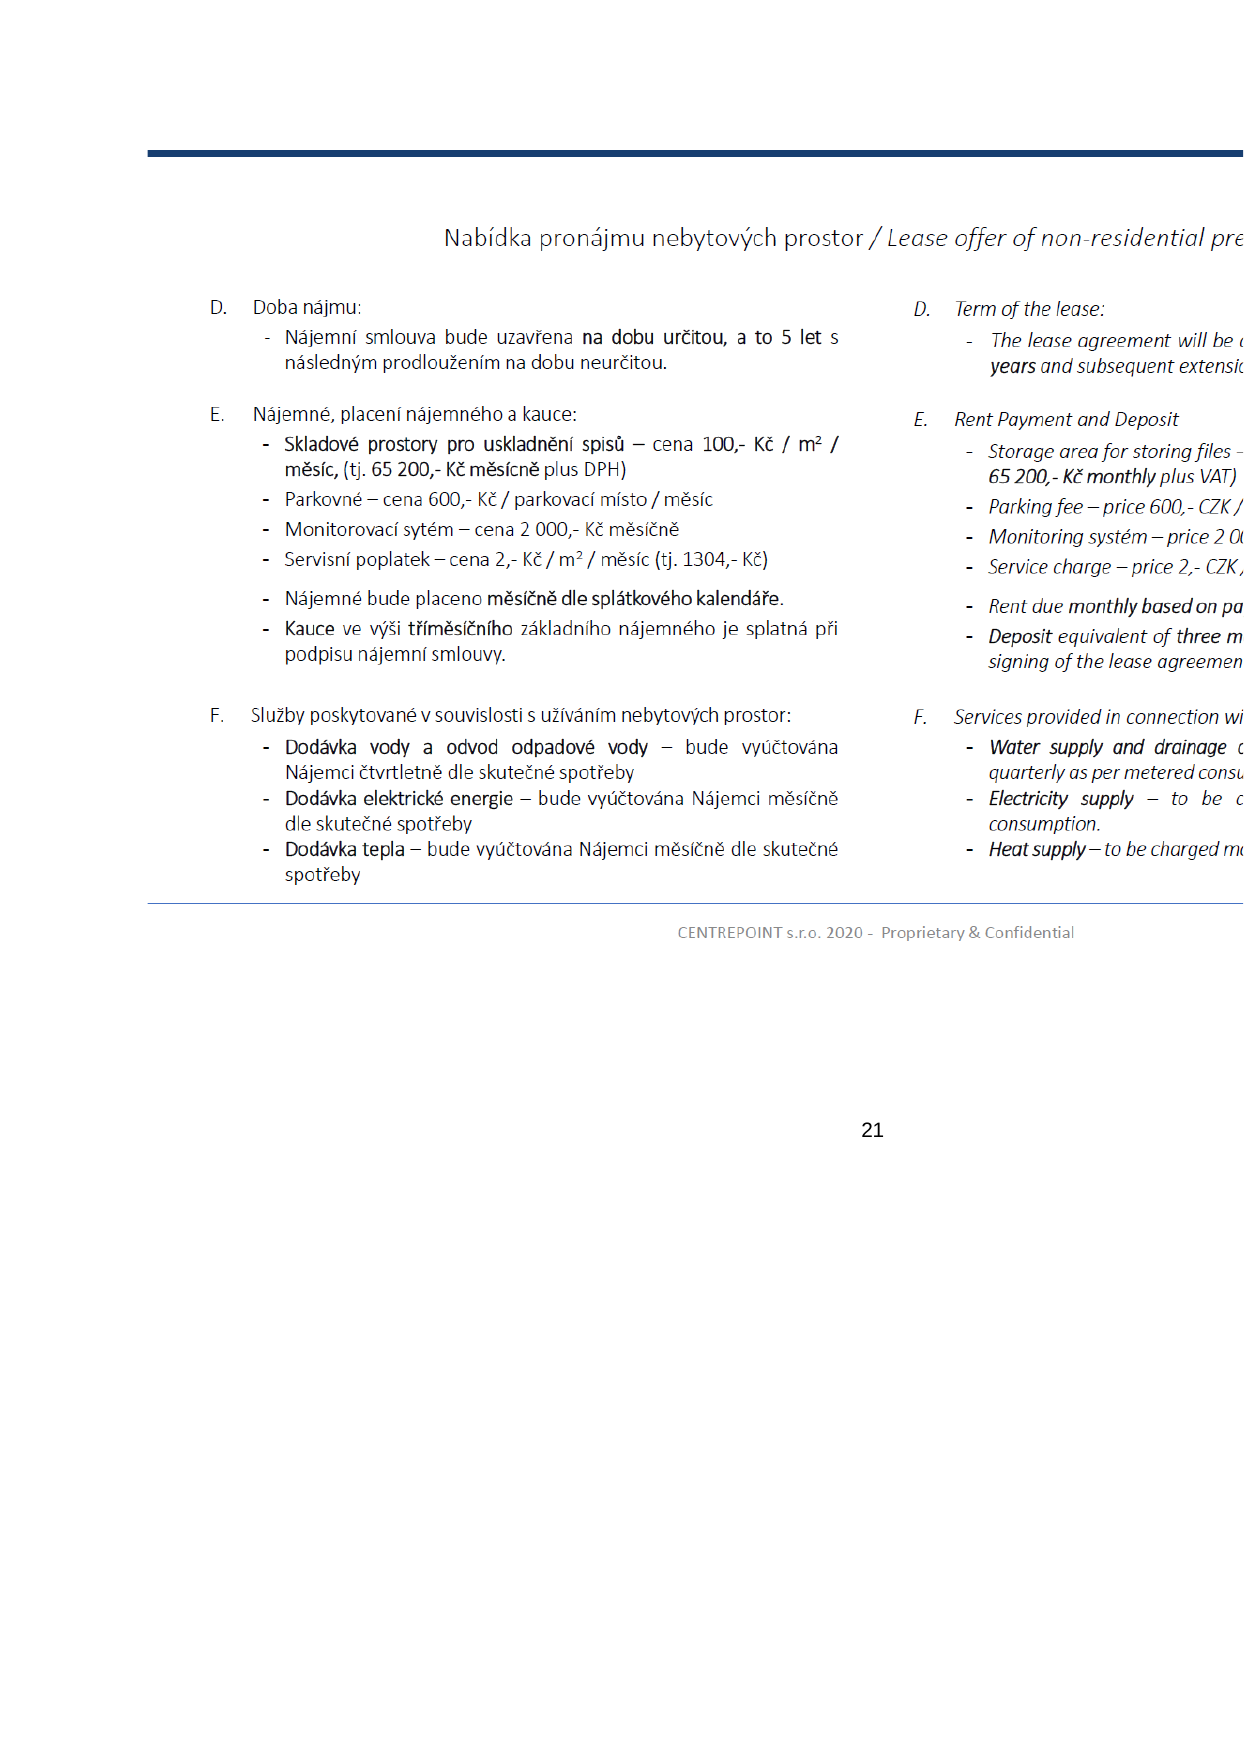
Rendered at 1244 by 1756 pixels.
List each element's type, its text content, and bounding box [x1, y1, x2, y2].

picture [147, 150, 1244, 967]
text 21 [861, 1118, 1191, 1142]
